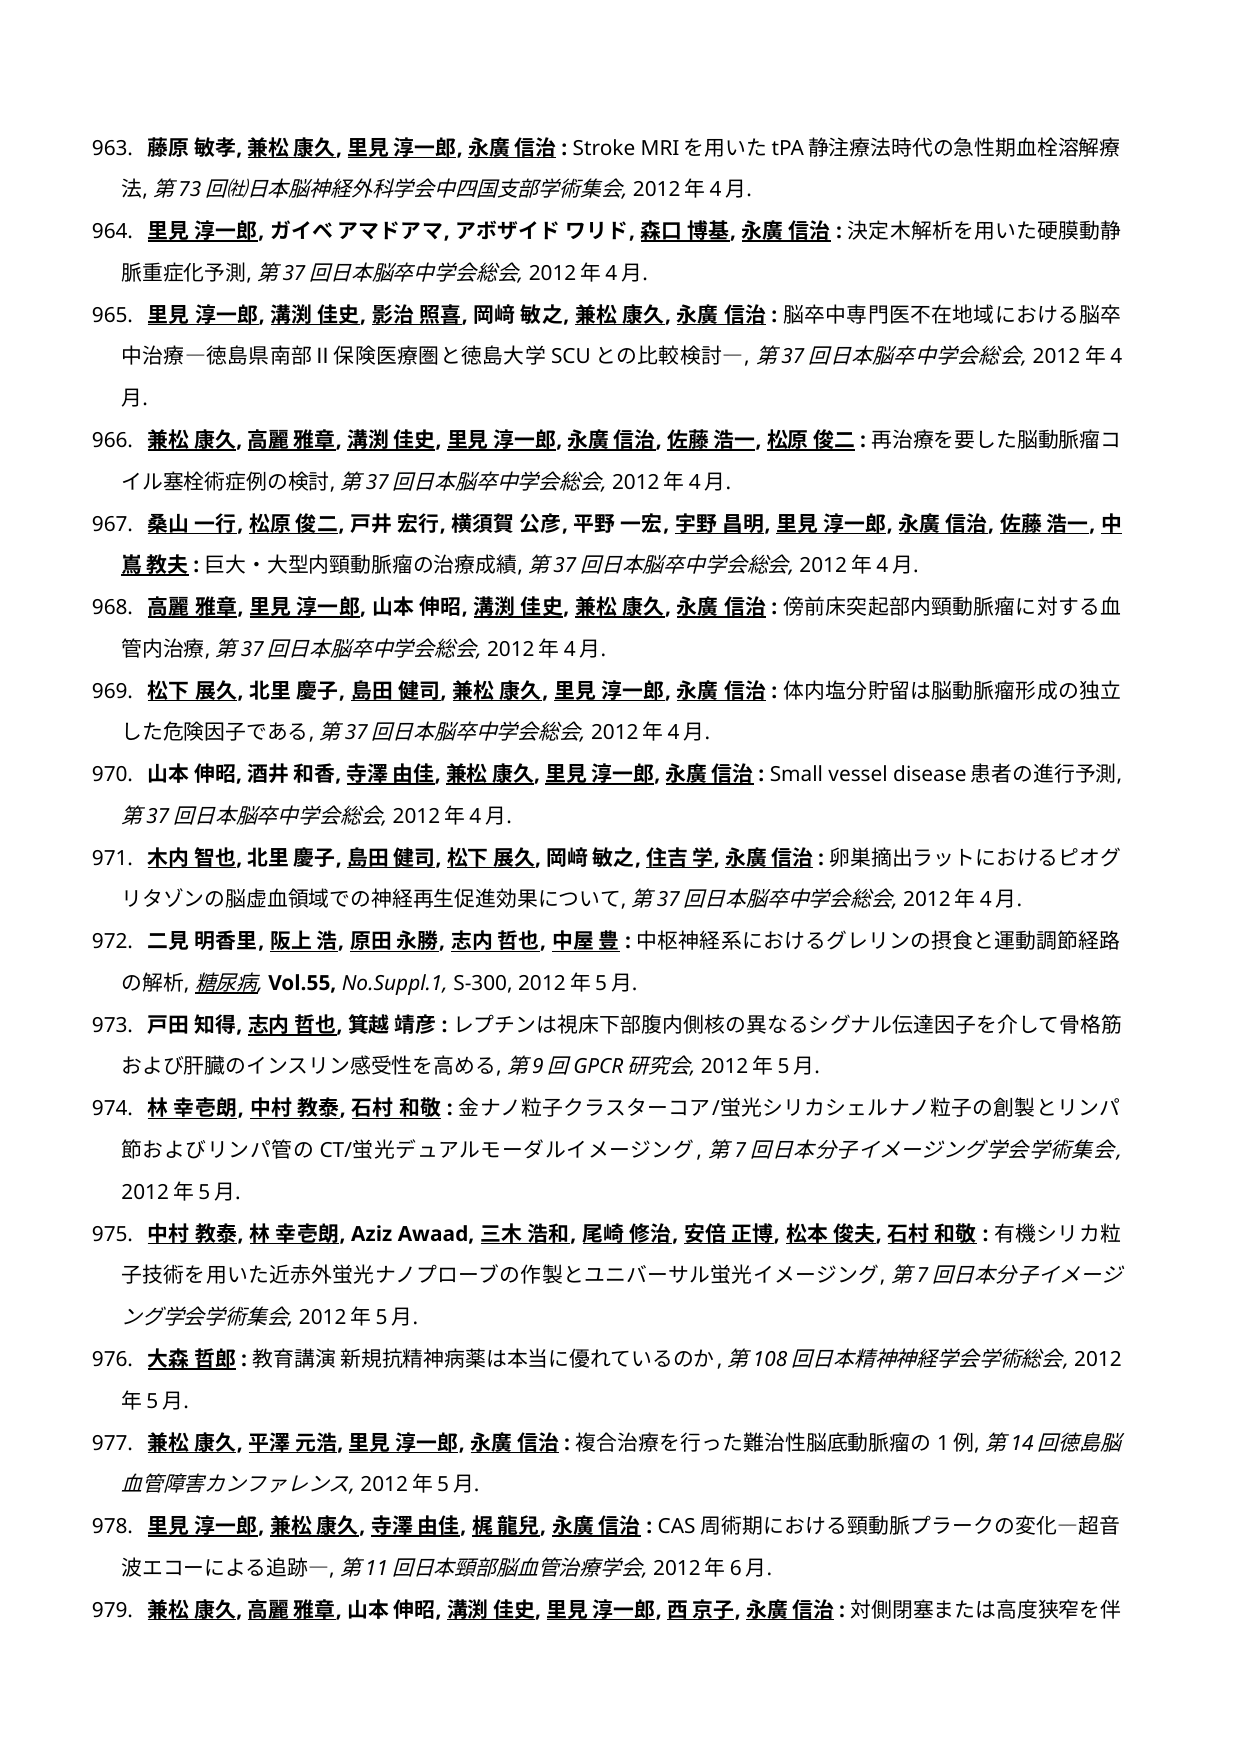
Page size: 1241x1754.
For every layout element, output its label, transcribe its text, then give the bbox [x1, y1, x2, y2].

list 木内 智也, 北里 慶子, 島田 健司, 松下 展久, 岡﨑 敏之, 住吉 学, 永廣 信治 : 卵巣摘出ラットにおけるピオグリタゾンの脳虚血領域での神経再生促進効果について, 第37回日本脳卒中学会総会, 2012年4月. [92, 835, 1122, 919]
list 中村 教泰, 林 幸壱朗, Aziz Awaad, 三木 浩和, 尾崎 修治, 安倍 正博, 松本 俊夫, 石村 和敬 : 有機シリカ粒子技術を用いた近赤外蛍光ナノプローブの作製とユニバーサル蛍光イメージング, 第7回日本分子イメージング学会学術集会, 2012年5月. [92, 1211, 1122, 1336]
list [92, 1587, 1122, 1629]
list 林 幸壱朗, 中村 教泰, 石村 和敬 : 金ナノ粒子クラスターコア/蛍光シリカシェルナノ粒子の創製とリンパ節およびリンパ管のCT/蛍光デュアルモーダルイメージング, 第7回日本分子イメージング学会学術集会, 2012年5月. [92, 1086, 1122, 1211]
list 高麗 雅章, 里見 淳一郎, 山本 伸昭, 溝渕 佳史, 兼松 康久, 永廣 信治 : 傍前床突起部内頸動脈瘤に対する血管内治療, 第37回日本脳卒中学会総会, 2012年4月. [92, 584, 1122, 668]
list 兼松 康久, 高麗 雅章, 溝渕 佳史, 里見 淳一郎, 永廣 信治, 佐藤 浩一, 松原 俊二 : 再治療を要した脳動脈瘤コイル塞栓術症例の検討, 第37回日本脳卒中学会総会, 2012年4月. [92, 417, 1122, 501]
list 里見 淳一郎, ガイベ アマドアマ, アボザイド ワリド, 森口 博基, 永廣 信治 : 決定木解析を用いた硬膜動静脈重症化予測, 第37回日本脳卒中学会総会, 2012年4月. [92, 209, 1122, 292]
list 藤原 敏孝, 兼松 康久, 里見 淳一郎, 永廣 信治 : Stroke MRIを用いたtPA静注療法時代の急性期血栓溶解療法, 第73回㈳日本脳神経外科学会中四国支部学術集会, 2012年4月. [92, 125, 1122, 209]
list 兼松 康久, 平澤 元浩, 里見 淳一郎, 永廣 信治 : 複合治療を行った難治性脳底動脈瘤の1例, 第14回徳島脳血管障害カンファレンス, 2012年5月. [92, 1420, 1122, 1503]
list 桑山 一行, 松原 俊二, 戸井 宏行, 横須賀 公彦, 平野 一宏, 宇野 昌明, 里見 淳一郎, 永廣 信治, 佐藤 浩一, 中嶌 教夫 : 巨大・大型内頸動脈瘤の治療成績, 第37回日本脳卒中学会総会, 2012年4月. [92, 501, 1122, 584]
list 大森 哲郎 : 教育講演 新規抗精神病薬は本当に優れているのか, 第108回日本精神神経学会学術総会, 2012年5月. [92, 1336, 1122, 1420]
list 松下 展久, 北里 慶子, 島田 健司, 兼松 康久, 里見 淳一郎, 永廣 信治 : 体内塩分貯留は脳動脈瘤形成の独立した危険因子である, 第37回日本脳卒中学会総会, 2012年4月. [92, 668, 1122, 752]
list 戸田 知得, 志内 哲也, 箕越 靖彦 : レプチンは視床下部腹内側核の異なるシグナル伝達因子を介して骨格筋および肝臓のインスリン感受性を高める, 第9回 GPCR研究会, 2012年5月. [92, 1002, 1122, 1086]
list 山本 伸昭, 酒井 和香, 寺澤 由佳, 兼松 康久, 里見 淳一郎, 永廣 信治 : Small vessel disease患者の進行予測, 第37回日本脳卒中学会総会, 2012年4月. [92, 752, 1122, 835]
list 里見 淳一郎, 兼松 康久, 寺澤 由佳, 梶 龍兒, 永廣 信治 : CAS周術期における頸動脈プラークの変化—超音波エコーによる追跡—, 第11回日本頸部脳血管治療学会, 2012年6月. [92, 1503, 1122, 1587]
list 二見 明香里, 阪上 浩, 原田 永勝, 志内 哲也, 中屋 豊 : 中枢神経系におけるグレリンの摂食と運動調節経路の解析, 糖尿病, Vol.55, No.Suppl.1, S-300, 2012年5月. [92, 919, 1122, 1002]
list 里見 淳一郎, 溝渕 佳史, 影治 照喜, 岡﨑 敏之, 兼松 康久, 永廣 信治 : 脳卒中専門医不在地域における脳卒中治療—徳島県南部Ⅱ保険医療圏と徳島大学SCUとの比較検討—, 第37回日本脳卒中学会総会, 2012年4月. [92, 292, 1122, 417]
